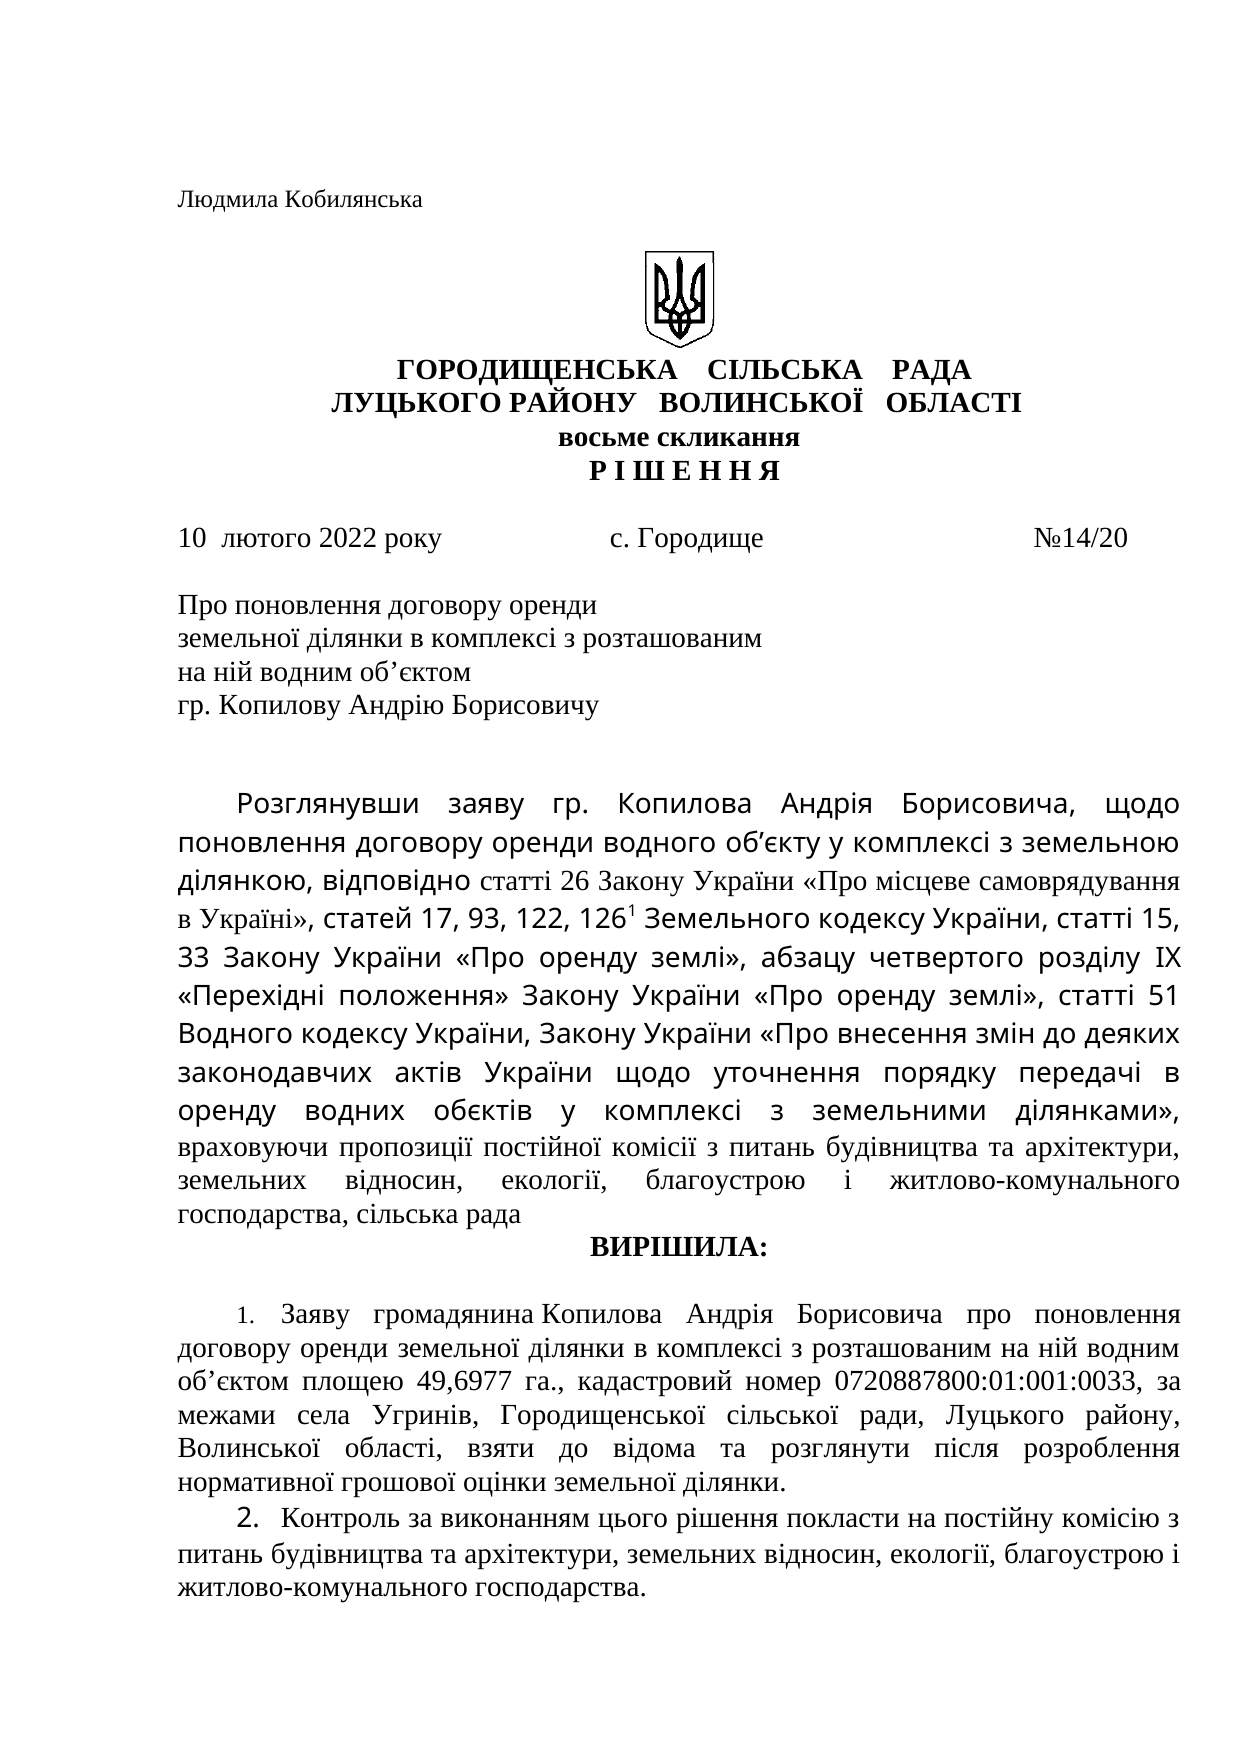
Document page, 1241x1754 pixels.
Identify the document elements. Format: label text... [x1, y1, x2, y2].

text восьме скликання [177, 419, 1181, 453]
text 10 лютого 2022 року с. Городище №14/20 [177, 520, 1181, 553]
text ВИРІШИЛА: [177, 1229, 1181, 1263]
text Розглянувши заяву гр. Копилова Андрія Борисовича, щодо поновлення договору оренди водного об’єкту у комплексі з земельною ділянкою, відповідно статті 26 Закону України «Про місцеве самоврядування в Україні», статей 17, 93, 122, 1261 Земельного кодексу України, статті 15, 33 Закону України «Про оренду землі», абзацу четвертого розділу IX «Перехідні положення» Закону України «Про оренду землі», статті 51 Водного кодексу України, Закону України «Про внесення змін до деяких законодавчих актів України щодо уточнення порядку передачі в оренду водних обєктів у комплексі з земельними ділянками», враховуючи пропозиції постійної комісії з питань будівництва та архітектури, земельних відносин, екології, благоустрою і житлово-комунального господарства, сільська рада [177, 784, 1181, 1229]
text Про поновлення договору оренди [177, 587, 1181, 620]
list Контроль за виконанням цього рішення покласти на постійну комісію з питань будівництва та архітектури, земельних відносин, екології, благоустрою і житлово-комунального господарства. [177, 1498, 1181, 1603]
list Заяву громадянина Копилова Андрія Борисовича про поновлення договору оренди земельної ділянки в комплексі з розташованим на ній водним об’єктом площею 49,6977 га., кадастровий номер 0720887800:01:001:0033, за межами села Угринів, Городищенської сільської ради, Луцького району, Волинської області, взяти до відома та розглянути після розроблення нормативної грошової оцінки земельної ділянки. [177, 1296, 1181, 1498]
text Р І Ш Е Н Н Я [177, 453, 1191, 486]
text гр. Копилову Андрію Борисовичу [177, 687, 1181, 721]
text ЛУЦЬКОГО РАЙОНУ ВОЛИНСЬКОЇ ОБЛАСТІ [177, 386, 1177, 419]
text Людмила Кобилянська [177, 184, 1181, 212]
text на ній водним об’єктом [177, 654, 1181, 687]
text земельної ділянки в комплексі з розташованим [177, 620, 1181, 654]
picture [644, 251, 715, 348]
text ГОРОДИЩЕНСЬКА СІЛЬСЬКА РАДА [177, 352, 1191, 386]
